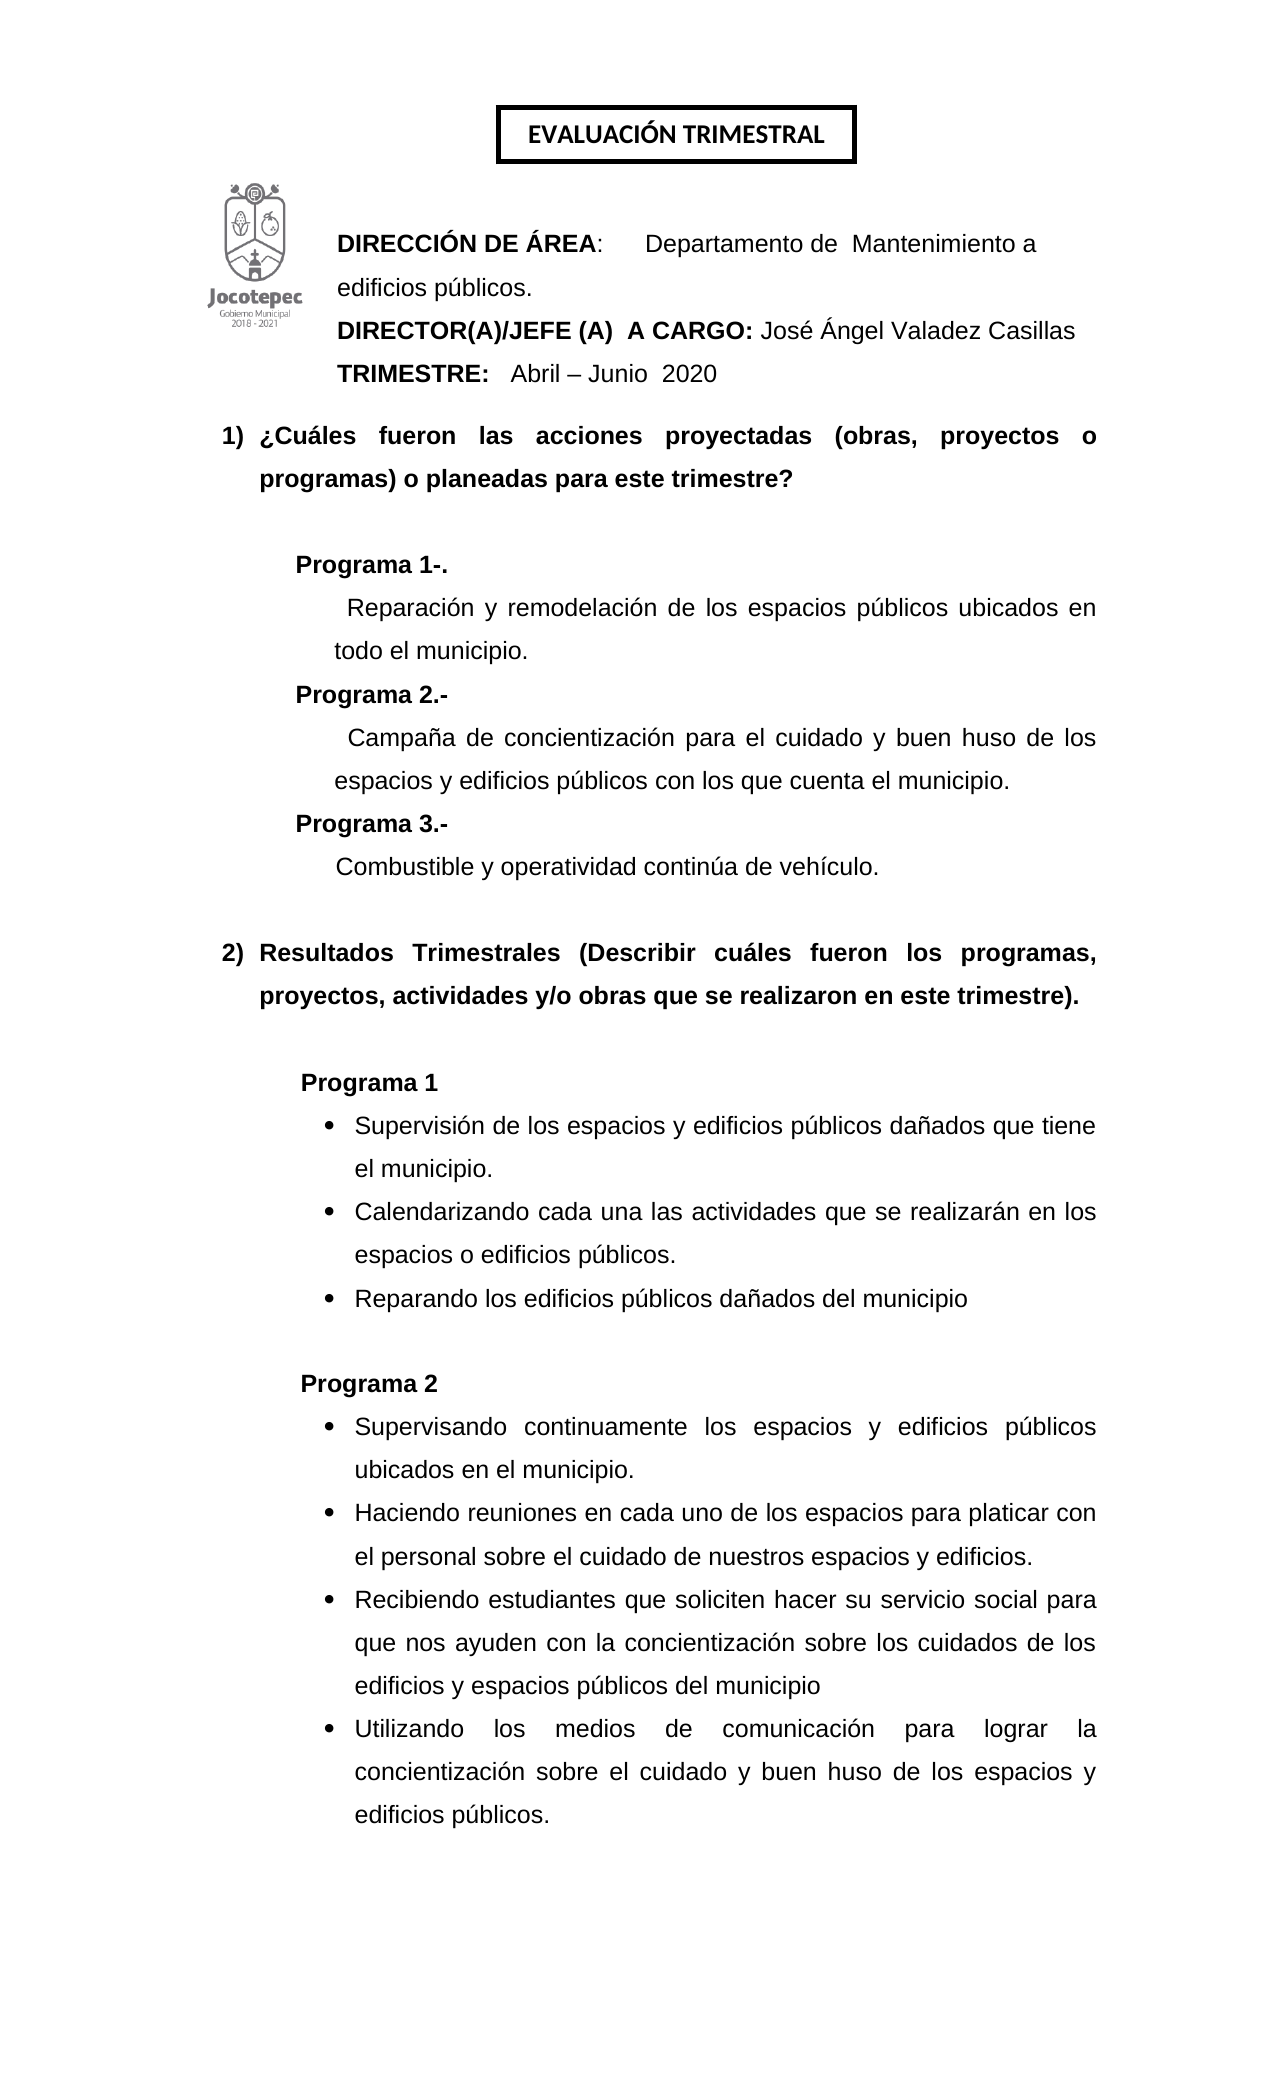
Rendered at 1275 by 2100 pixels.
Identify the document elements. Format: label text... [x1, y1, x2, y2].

list Utilizando los medios de comunicación para lograr la concientización sobre el cuidado y buen huso de los espacios y edificios públicos. [325, 1714, 1098, 1829]
picture [182, 147, 327, 351]
list Programa 3.- [295, 809, 1098, 838]
list Campaña de concientización para el cuidado y buen huso de los espacios y edificios públicos con los que cuenta el municipio. [295, 723, 1098, 794]
list Programa 1-. [295, 550, 1098, 579]
list Programa 2.- [295, 679, 1098, 708]
list Recibiendo estudiantes que soliciten hacer su servicio social para que nos ayuden con la concientización sobre los cuidados de los edificios y espacios públicos del municipio [325, 1584, 1098, 1700]
list Supervisión de los espacios y edificios públicos dañados que tiene el municipio. [325, 1111, 1098, 1183]
list Programa 1 [259, 1068, 1098, 1096]
list Programa 2 [266, 1369, 1098, 1397]
list Reparación y remodelación de los espacios públicos ubicados en todo el municipio. [295, 593, 1098, 665]
list Resultados Trimestrales (Describir cuáles fueron los programas, proyectos, actividades y/o obras que se realizaron en este trimestre). [222, 938, 1098, 1010]
list Supervisando continuamente los espacios y edificios públicos ubicados en el municipio. [325, 1412, 1098, 1484]
list Combustible y operatividad continúa de vehículo. [259, 852, 1098, 881]
list ¿Cuáles fueron las acciones proyectadas (obras, proyectos o programas) o planeadas para este trimestre? [222, 421, 1098, 493]
list Reparando los edificios públicos dañados del municipio [325, 1283, 1098, 1312]
list Haciendo reuniones en cada uno de los espacios para platicar con el personal sobre el cuidado de nuestros espacios y edificios. [325, 1498, 1098, 1570]
list Calendarizando cada una las actividades que se realizarán en los espacios o edificios públicos. [325, 1197, 1098, 1269]
